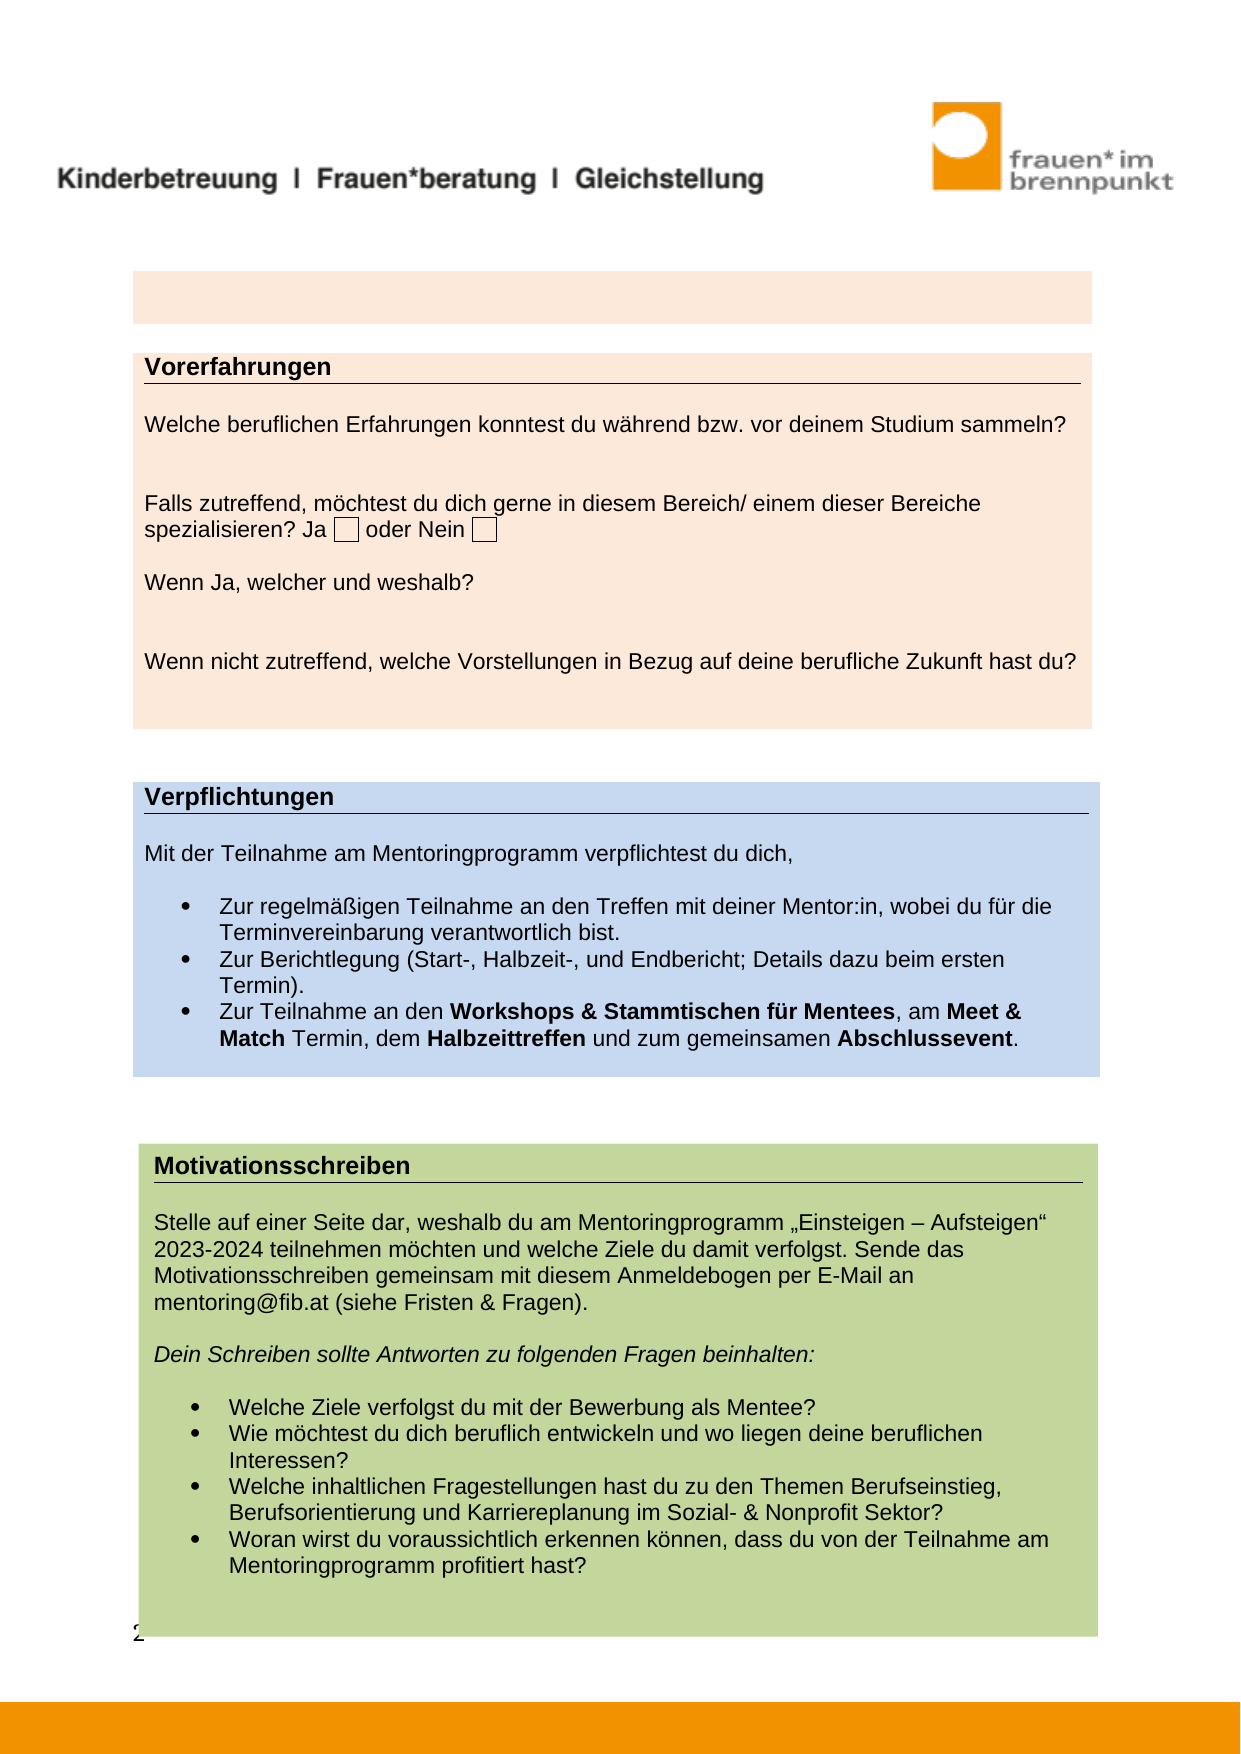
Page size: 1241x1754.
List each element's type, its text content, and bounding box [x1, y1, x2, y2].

table_header Vorerfahrungen Welche beruflichen Erfahrungen konntest du während bzw. vor deinem Studium sammeln? Falls zutreffend, möchtest du dich gerne in diesem Bereich/ einem dieser Bereiche spezialisieren? Ja oder Nein Wenn Ja, welcher und weshalb? Wenn nicht zutreffend, welche Vorstellungen in Bezug auf deine berufliche Zukunft hast du? [133, 353, 1092, 729]
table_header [133, 271, 1092, 324]
table_header Verpflichtungen Mit der Teilnahme am Mentoringprogramm verpflichtest du dich, Zur regelmäßigen Teilnahme an den Treffen mit deiner Mentor:in, wobei du für die Terminvereinbarung verantwortlich bist. Zur Berichtlegung (Start-, Halbzeit-, und Endbericht; Details dazu beim ersten Termin). Zur Teilnahme an den Workshops & Stammtischen für Mentees, am Meet & Match Termin, dem Halbzeittreffen und zum gemeinsamen Abschlussevent. [133, 782, 1100, 1077]
